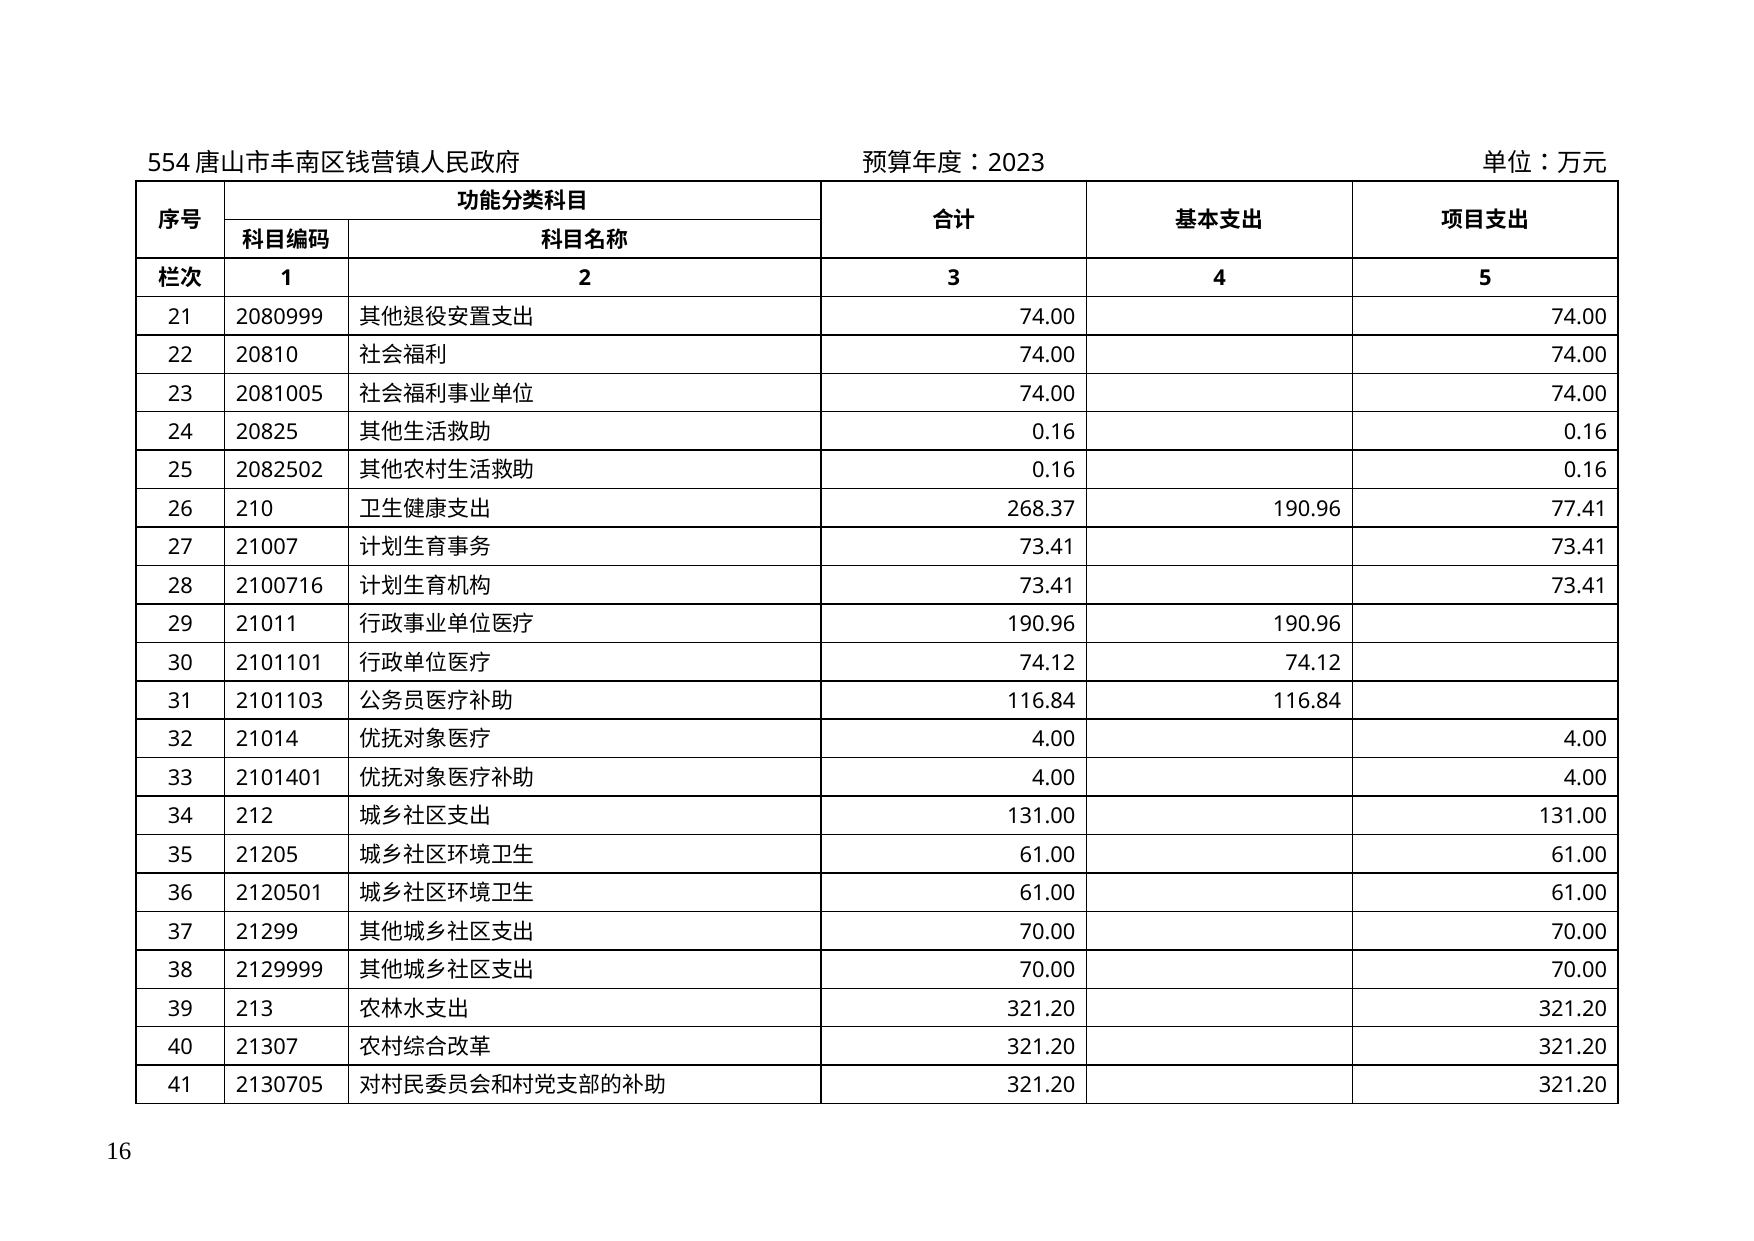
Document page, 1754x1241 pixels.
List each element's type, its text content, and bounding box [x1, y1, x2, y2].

table_cell 农林水支出 [349, 989, 820, 1026]
table_cell 41 [137, 1066, 224, 1103]
table_cell 25 [137, 451, 224, 488]
table_cell 73.41 [1353, 566, 1617, 603]
table_cell 21299 [225, 912, 348, 949]
table_cell 268.37 [822, 489, 1086, 526]
table_header 554唐山市丰南区钱营镇人民政府 [137, 143, 820, 180]
table_cell 321.20 [1353, 1027, 1617, 1064]
table_cell 30 [137, 643, 224, 680]
table_cell 公务员医疗补助 [349, 682, 820, 718]
table_cell 24 [137, 412, 224, 449]
table_cell 优抚对象医疗 [349, 720, 820, 757]
table_cell 2120501 [225, 874, 348, 911]
table_cell 210 [225, 489, 348, 526]
table_cell 2101101 [225, 643, 348, 680]
table_cell [1353, 682, 1617, 718]
table_cell 321.20 [1353, 989, 1617, 1026]
table_cell 其他生活救助 [349, 412, 820, 449]
table_cell 4.00 [1353, 720, 1617, 757]
table_cell 74.00 [822, 297, 1086, 334]
table_cell 73.41 [822, 566, 1086, 603]
table_cell [1087, 566, 1352, 603]
table_cell 行政事业单位医疗 [349, 605, 820, 641]
table_cell 0.16 [1353, 412, 1617, 449]
table_cell 2101401 [225, 758, 348, 795]
table_cell 20825 [225, 412, 348, 449]
table_cell [1087, 451, 1352, 488]
table_cell 36 [137, 874, 224, 911]
table_cell 合计 [822, 182, 1086, 257]
table_cell 40 [137, 1027, 224, 1064]
table_cell 70.00 [1353, 951, 1617, 987]
table_cell 科目编码 [225, 220, 348, 257]
table_cell 74.00 [1353, 336, 1617, 372]
table_cell [1087, 797, 1352, 834]
table_cell 131.00 [822, 797, 1086, 834]
table_cell 38 [137, 951, 224, 987]
table_cell 39 [137, 989, 224, 1026]
table_cell 74.00 [1353, 297, 1617, 334]
table_cell 77.41 [1353, 489, 1617, 526]
table_cell 116.84 [1087, 682, 1352, 718]
table_cell 2130705 [225, 1066, 348, 1103]
table_cell 34 [137, 797, 224, 834]
table_cell 功能分类科目 [225, 182, 820, 219]
table_cell 61.00 [822, 835, 1086, 872]
table_cell 190.96 [822, 605, 1086, 641]
table_cell 基本支出 [1087, 182, 1352, 257]
table_cell 74.00 [1353, 374, 1617, 411]
table_cell 计划生育事务 [349, 528, 820, 564]
table_cell 37 [137, 912, 224, 949]
table_cell [1087, 874, 1352, 911]
table_cell 其他退役安置支出 [349, 297, 820, 334]
table_cell 其他城乡社区支出 [349, 951, 820, 987]
table_cell [1087, 720, 1352, 757]
table_cell 栏次 [137, 259, 224, 296]
table_cell 74.00 [822, 336, 1086, 372]
table_cell 74.00 [822, 374, 1086, 411]
table_cell 70.00 [822, 912, 1086, 949]
table_cell 21007 [225, 528, 348, 564]
table_cell 2101103 [225, 682, 348, 718]
table_cell 5 [1353, 259, 1617, 296]
table_cell 21 [137, 297, 224, 334]
table_cell 4.00 [822, 720, 1086, 757]
table_cell 计划生育机构 [349, 566, 820, 603]
table_cell [1087, 336, 1352, 372]
table_cell 26 [137, 489, 224, 526]
table_cell 卫生健康支出 [349, 489, 820, 526]
table_header 单位：万元 [1087, 143, 1617, 180]
table_cell 321.20 [822, 1066, 1086, 1103]
table_cell 28 [137, 566, 224, 603]
table_cell 212 [225, 797, 348, 834]
table_cell 33 [137, 758, 224, 795]
table_cell 22 [137, 336, 224, 372]
table_cell 对村民委员会和村党支部的补助 [349, 1066, 820, 1103]
table_cell 70.00 [1353, 912, 1617, 949]
table_cell 社会福利事业单位 [349, 374, 820, 411]
table_cell 序号 [137, 182, 224, 257]
table_cell 2082502 [225, 451, 348, 488]
table_cell [1087, 1027, 1352, 1064]
table_cell 21205 [225, 835, 348, 872]
table_cell [1087, 835, 1352, 872]
table_cell 城乡社区支出 [349, 797, 820, 834]
table_cell 2 [349, 259, 820, 296]
table_cell 项目支出 [1353, 182, 1617, 257]
table_cell 35 [137, 835, 224, 872]
table_cell 21011 [225, 605, 348, 641]
table_cell 31 [137, 682, 224, 718]
table_cell [1087, 297, 1352, 334]
table_cell 行政单位医疗 [349, 643, 820, 680]
table_cell 70.00 [822, 951, 1086, 987]
table_cell 社会福利 [349, 336, 820, 372]
table_cell 0.16 [1353, 451, 1617, 488]
table_cell 0.16 [822, 412, 1086, 449]
table_cell 74.12 [1087, 643, 1352, 680]
table_cell 21014 [225, 720, 348, 757]
table_cell 优抚对象医疗补助 [349, 758, 820, 795]
table_cell 2129999 [225, 951, 348, 987]
table_cell [1087, 1066, 1352, 1103]
table_cell 4.00 [822, 758, 1086, 795]
table_cell [1087, 912, 1352, 949]
table_cell 2080999 [225, 297, 348, 334]
table_cell 2081005 [225, 374, 348, 411]
table_cell 74.12 [822, 643, 1086, 680]
table_cell 21307 [225, 1027, 348, 1064]
table_cell 4.00 [1353, 758, 1617, 795]
table_cell 213 [225, 989, 348, 1026]
table_cell 29 [137, 605, 224, 641]
table_cell 科目名称 [349, 220, 820, 257]
table_cell [1353, 643, 1617, 680]
table_cell [1087, 412, 1352, 449]
table_cell 3 [822, 259, 1086, 296]
table_cell 其他城乡社区支出 [349, 912, 820, 949]
table_cell 23 [137, 374, 224, 411]
table_cell 4 [1087, 259, 1352, 296]
table_cell 27 [137, 528, 224, 564]
table_cell 116.84 [822, 682, 1086, 718]
table_cell 2100716 [225, 566, 348, 603]
table_cell [1087, 374, 1352, 411]
table_cell 0.16 [822, 451, 1086, 488]
table_header 预算年度：2023 [822, 143, 1086, 180]
table_cell [1087, 758, 1352, 795]
table_cell 32 [137, 720, 224, 757]
table_cell 城乡社区环境卫生 [349, 835, 820, 872]
table_cell 20810 [225, 336, 348, 372]
table_cell 其他农村生活救助 [349, 451, 820, 488]
table_cell [1087, 528, 1352, 564]
table_cell 190.96 [1087, 605, 1352, 641]
table_cell 321.20 [822, 1027, 1086, 1064]
table_cell [1353, 605, 1617, 641]
table_cell 61.00 [1353, 874, 1617, 911]
table_cell 321.20 [822, 989, 1086, 1026]
table_cell 61.00 [1353, 835, 1617, 872]
table_cell 190.96 [1087, 489, 1352, 526]
table_cell [1087, 989, 1352, 1026]
table_cell 73.41 [1353, 528, 1617, 564]
table_cell 城乡社区环境卫生 [349, 874, 820, 911]
table_cell 农村综合改革 [349, 1027, 820, 1064]
table_cell [1087, 951, 1352, 987]
table_cell 73.41 [822, 528, 1086, 564]
table_cell 61.00 [822, 874, 1086, 911]
table_cell 1 [225, 259, 348, 296]
table_cell 131.00 [1353, 797, 1617, 834]
table_cell 321.20 [1353, 1066, 1617, 1103]
